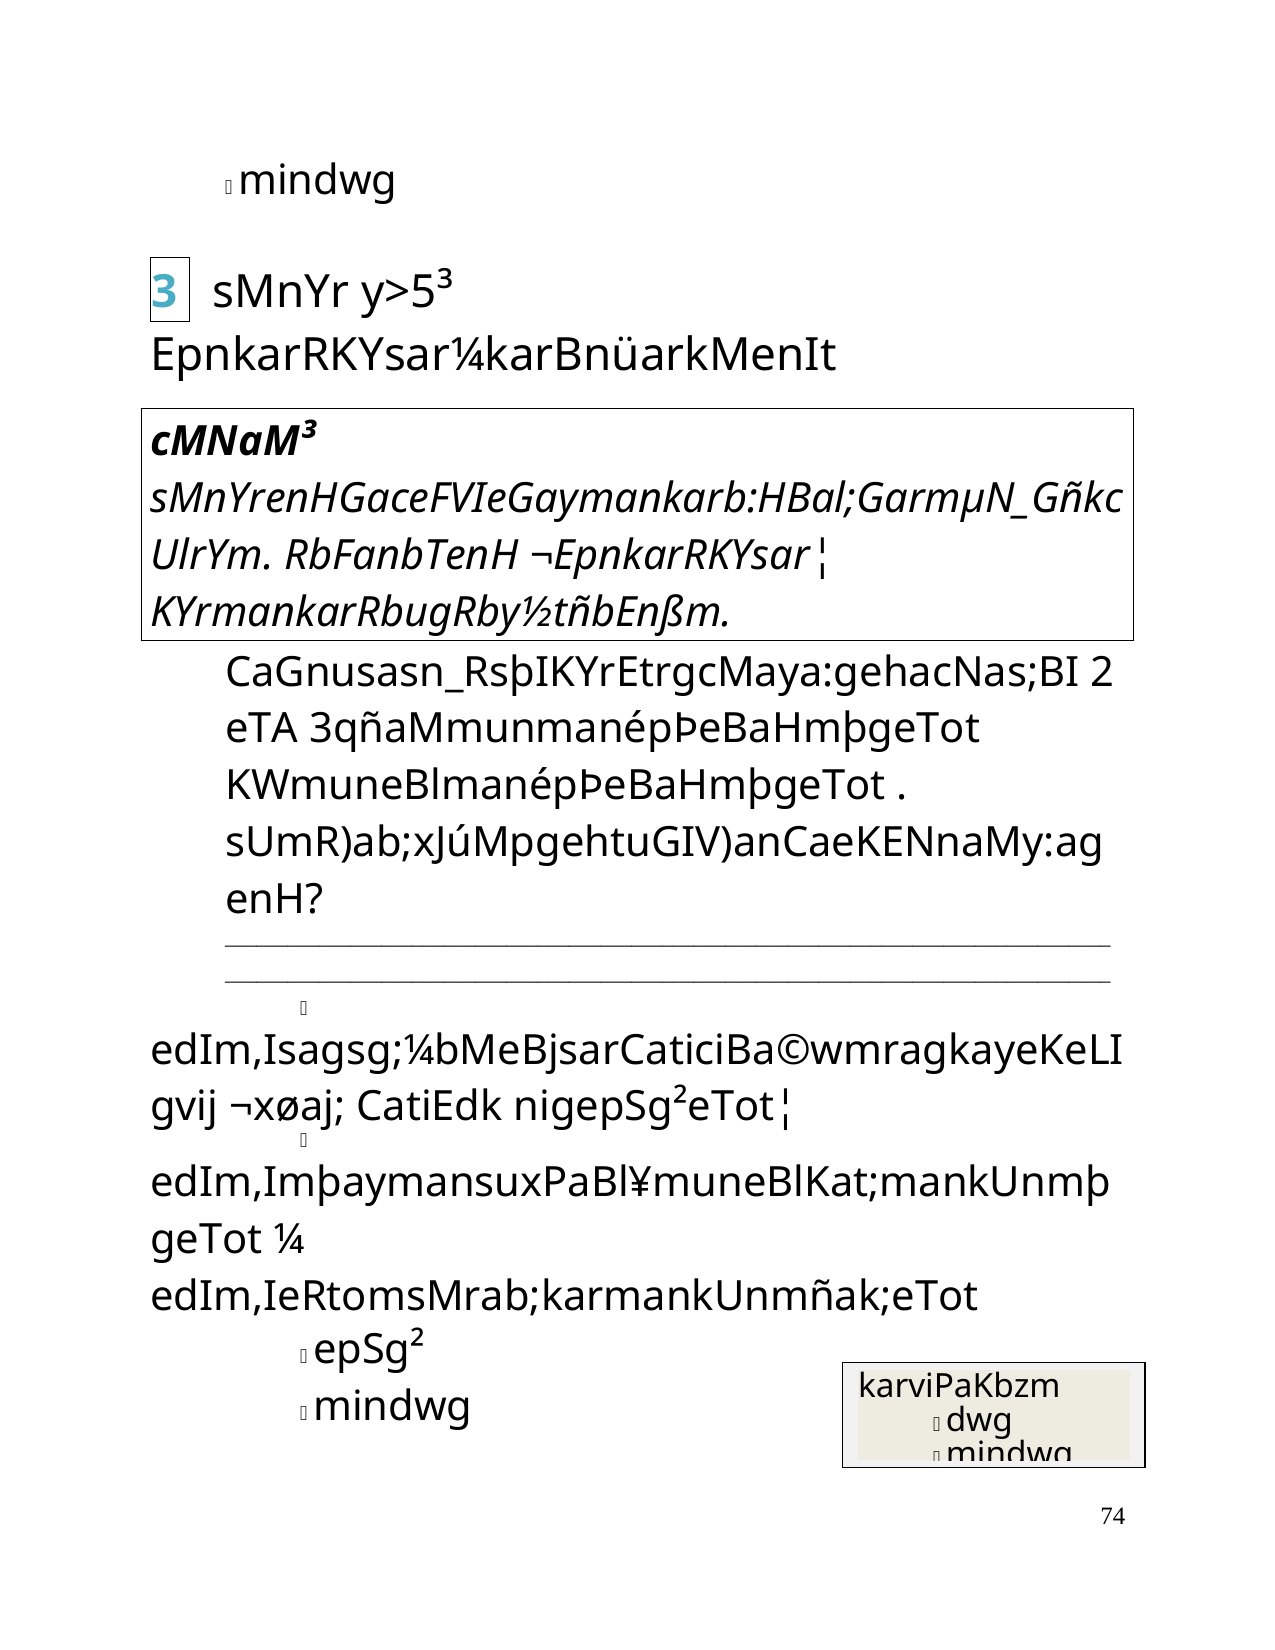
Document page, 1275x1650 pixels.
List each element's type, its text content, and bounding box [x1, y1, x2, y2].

text cMNaM³ sMnYrenHGaceFVIeGaymankarb:HBal;GarmµN_GñkcUlrYm. RbFanbTenH ¬EpnkarRKYsar¦ KYrmankarRbugRby½tñbEnßm. [142, 409, 1133, 640]
list _____________________________________________________________________________________ [150, 961, 1125, 985]
text epSg² [150, 1319, 1125, 1376]
text CaGnusasn_RsþIKYrEtrgcMaya:gehacNas;BI 2 eTA 3qñaMmunmanépÞeBaHmþgeTot KWmuneBlmanépÞeBaHmþgeTot . sUmR)ab;xJúMpgehtuGIV)anCaeKENnaMy:agenH? [225, 641, 1125, 925]
text 3 sMnYr y>5³ EpnkarRKYsar¼karBnüarkMenIt [150, 257, 1125, 384]
text mindwg [150, 150, 1125, 207]
text mindwg [150, 1376, 842, 1433]
list _____________________________________________________________________________________ [150, 925, 1125, 949]
text edIm,ImþaymansuxPaBl¥muneBlKat;mankUnmþgeTot ¼ edIm,IeRtomsMrab;karmankUnmñak;eTot [150, 1130, 1125, 1319]
text edIm,Isagsg;¼bMeBjsarCaticiBa©wmragkayeKeLIgvij ¬xøaj; CatiEdk nigepSg²eTot¦ [150, 997, 1125, 1130]
